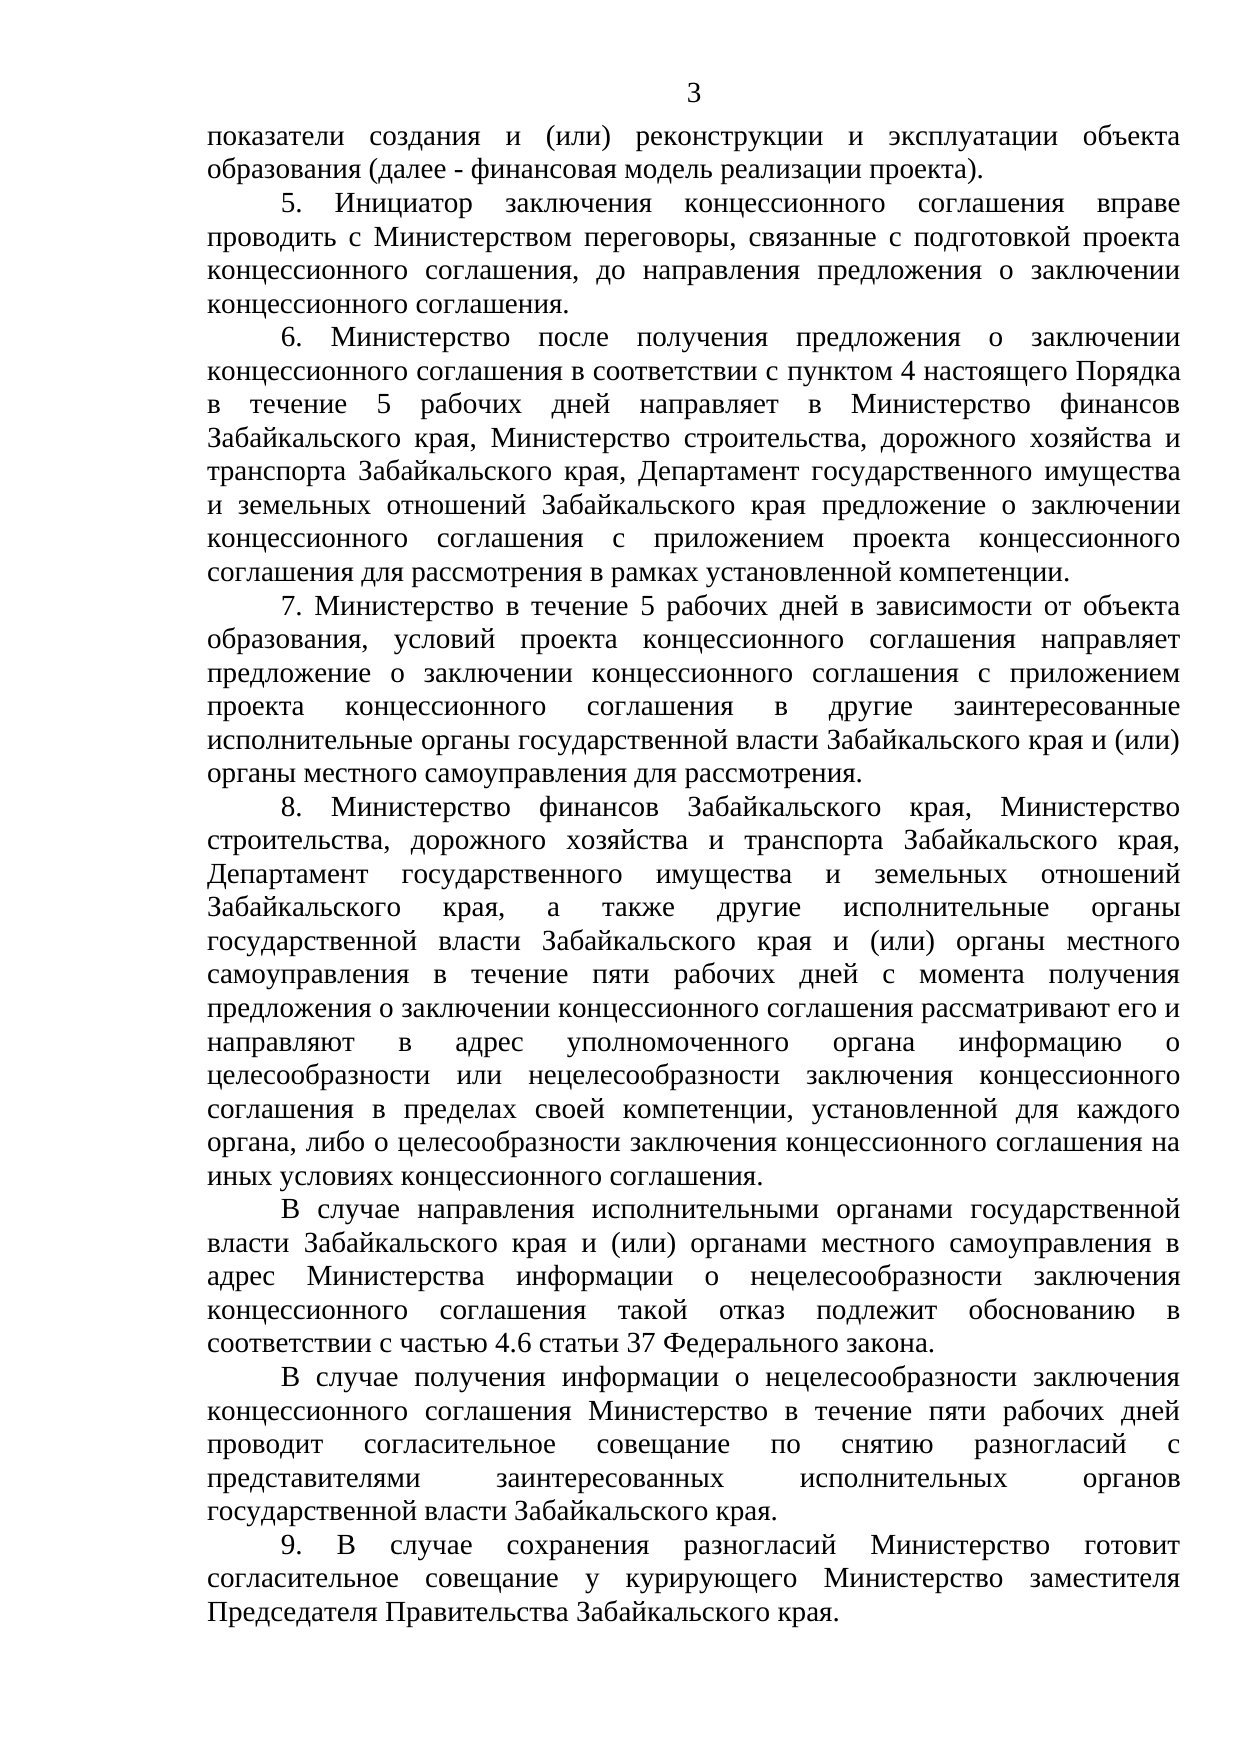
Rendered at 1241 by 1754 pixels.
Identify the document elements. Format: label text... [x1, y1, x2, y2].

text 6. Министерство после получения предложения о заключении концессионного соглашения в соответствии с пунктом 4 настоящего Порядка в течение 5 рабочих дней направляет в Министерство финансов Забайкальского края, Министерство строительства, дорожного хозяйства и транспорта Забайкальского края, Департамент государственного имущества и земельных отношений Забайкальского края предложение о заключении концессионного соглашения с приложением проекта концессионного соглашения для рассмотрения в рамках установленной компетенции. [207, 319, 1181, 588]
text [207, 118, 1181, 185]
text В случае получения информации о нецелесообразности заключения концессионного соглашения Министерство в течение пяти рабочих дней проводит согласительное совещание по снятию разногласий с представителями заинтересованных исполнительных органов государственной власти Забайкальского края. [207, 1359, 1181, 1527]
text В случае направления исполнительными органами государственной власти Забайкальского края и (или) органами местного самоуправления в адрес Министерства информации о нецелесообразности заключения концессионного соглашения такой отказ подлежит обоснованию в соответствии с частью 4.6 статьи 37 Федерального закона. [207, 1191, 1181, 1359]
text 5. Инициатор заключения концессионного соглашения вправе проводить с Министерством переговоры, связанные с подготовкой проекта концессионного соглашения, до направления предложения о заключении концессионного соглашения. [207, 185, 1181, 319]
text 7. Министерство в течение 5 рабочих дней в зависимости от объекта образования, условий проекта концессионного соглашения направляет предложение о заключении концессионного соглашения с приложением проекта концессионного соглашения в другие заинтересованные исполнительные органы государственной власти Забайкальского края и (или) органы местного самоуправления для рассмотрения. [207, 588, 1181, 789]
text 9. В случае сохранения разногласий Министерство готовит согласительное совещание у курирующего Министерство заместителя Председателя Правительства Забайкальского края. [207, 1527, 1181, 1627]
text 8. Министерство финансов Забайкальского края, Министерство строительства, дорожного хозяйства и транспорта Забайкальского края, Департамент государственного имущества и земельных отношений Забайкальского края, а также другие исполнительные органы государственной власти Забайкальского края и (или) органы местного самоуправления в течение пяти рабочих дней с момента получения предложения о заключении концессионного соглашения рассматривают его и направляют в адрес уполномоченного органа информацию о целесообразности или нецелесообразности заключения концессионного соглашения в пределах своей компетенции, установленной для каждого органа, либо о целесообразности заключения концессионного соглашения на иных условиях концессионного соглашения. [207, 789, 1181, 1191]
